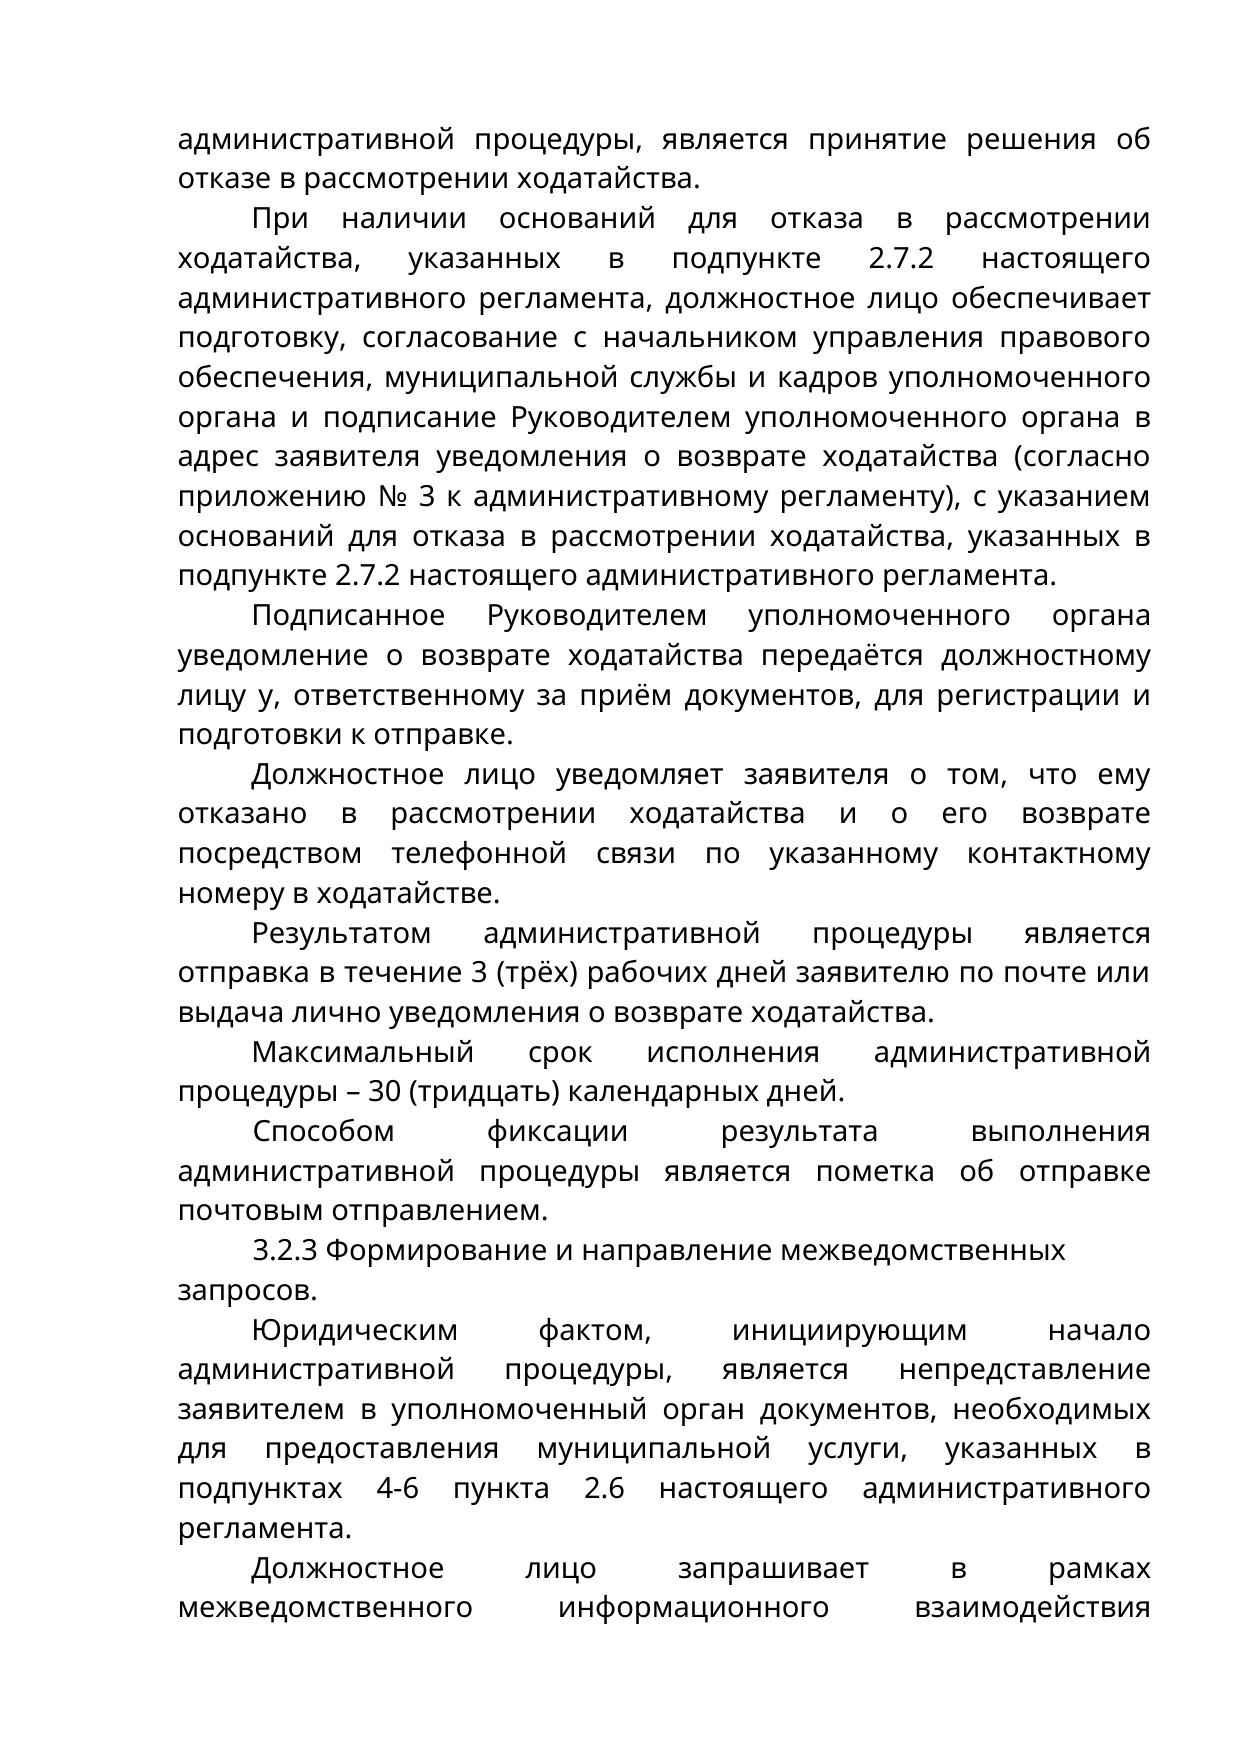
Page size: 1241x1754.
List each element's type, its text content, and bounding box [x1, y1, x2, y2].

text 3.2.3 Формирование и направление межведомственных запросов. [177, 1229, 1152, 1309]
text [177, 1547, 1152, 1626]
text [177, 118, 1152, 197]
text Должностное лицо уведомляет заявителя о том, что ему отказано в рассмотрении ходатайства и о его возврате посредством телефонной связи по указанному контактному номеру в ходатайстве. [177, 753, 1152, 912]
text Способом фиксации результата выполнения административной процедуры является пометка об отправке почтовым отправлением. [177, 1110, 1152, 1229]
text Подписанное Руководителем уполномоченного органа уведомление о возврате ходатайства передаётся должностному лицу у, ответственному за приём документов, для регистрации и подготовки к отправке. [177, 594, 1152, 753]
text Максимальный срок исполнения административной процедуры – 30 (тридцать) календарных дней. [177, 1031, 1152, 1110]
text Юридическим фактом, инициирующим начало административной процедуры, является непредставление заявителем в уполномоченный орган документов, необходимых для предоставления муниципальной услуги, указанных в подпунктах 4-6 пункта 2.6 настоящего административного регламента. [177, 1309, 1152, 1547]
text Результатом административной процедуры является отправка в течение 3 (трёх) рабочих дней заявителю по почте или выдача лично уведомления о возврате ходатайства. [177, 912, 1152, 1031]
text При наличии оснований для отказа в рассмотрении ходатайства, указанных в подпункте 2.7.2 настоящего административного регламента, должностное лицо обеспечивает подготовку, согласование с начальником управления правового обеспечения, муниципальной службы и кадров уполномоченного органа и подписание Руководителем уполномоченного органа в адрес заявителя уведомления о возврате ходатайства (согласно приложению № 3 к административному регламенту), с указанием оснований для отказа в рассмотрении ходатайства, указанных в подпункте 2.7.2 настоящего административного регламента. [177, 197, 1152, 594]
